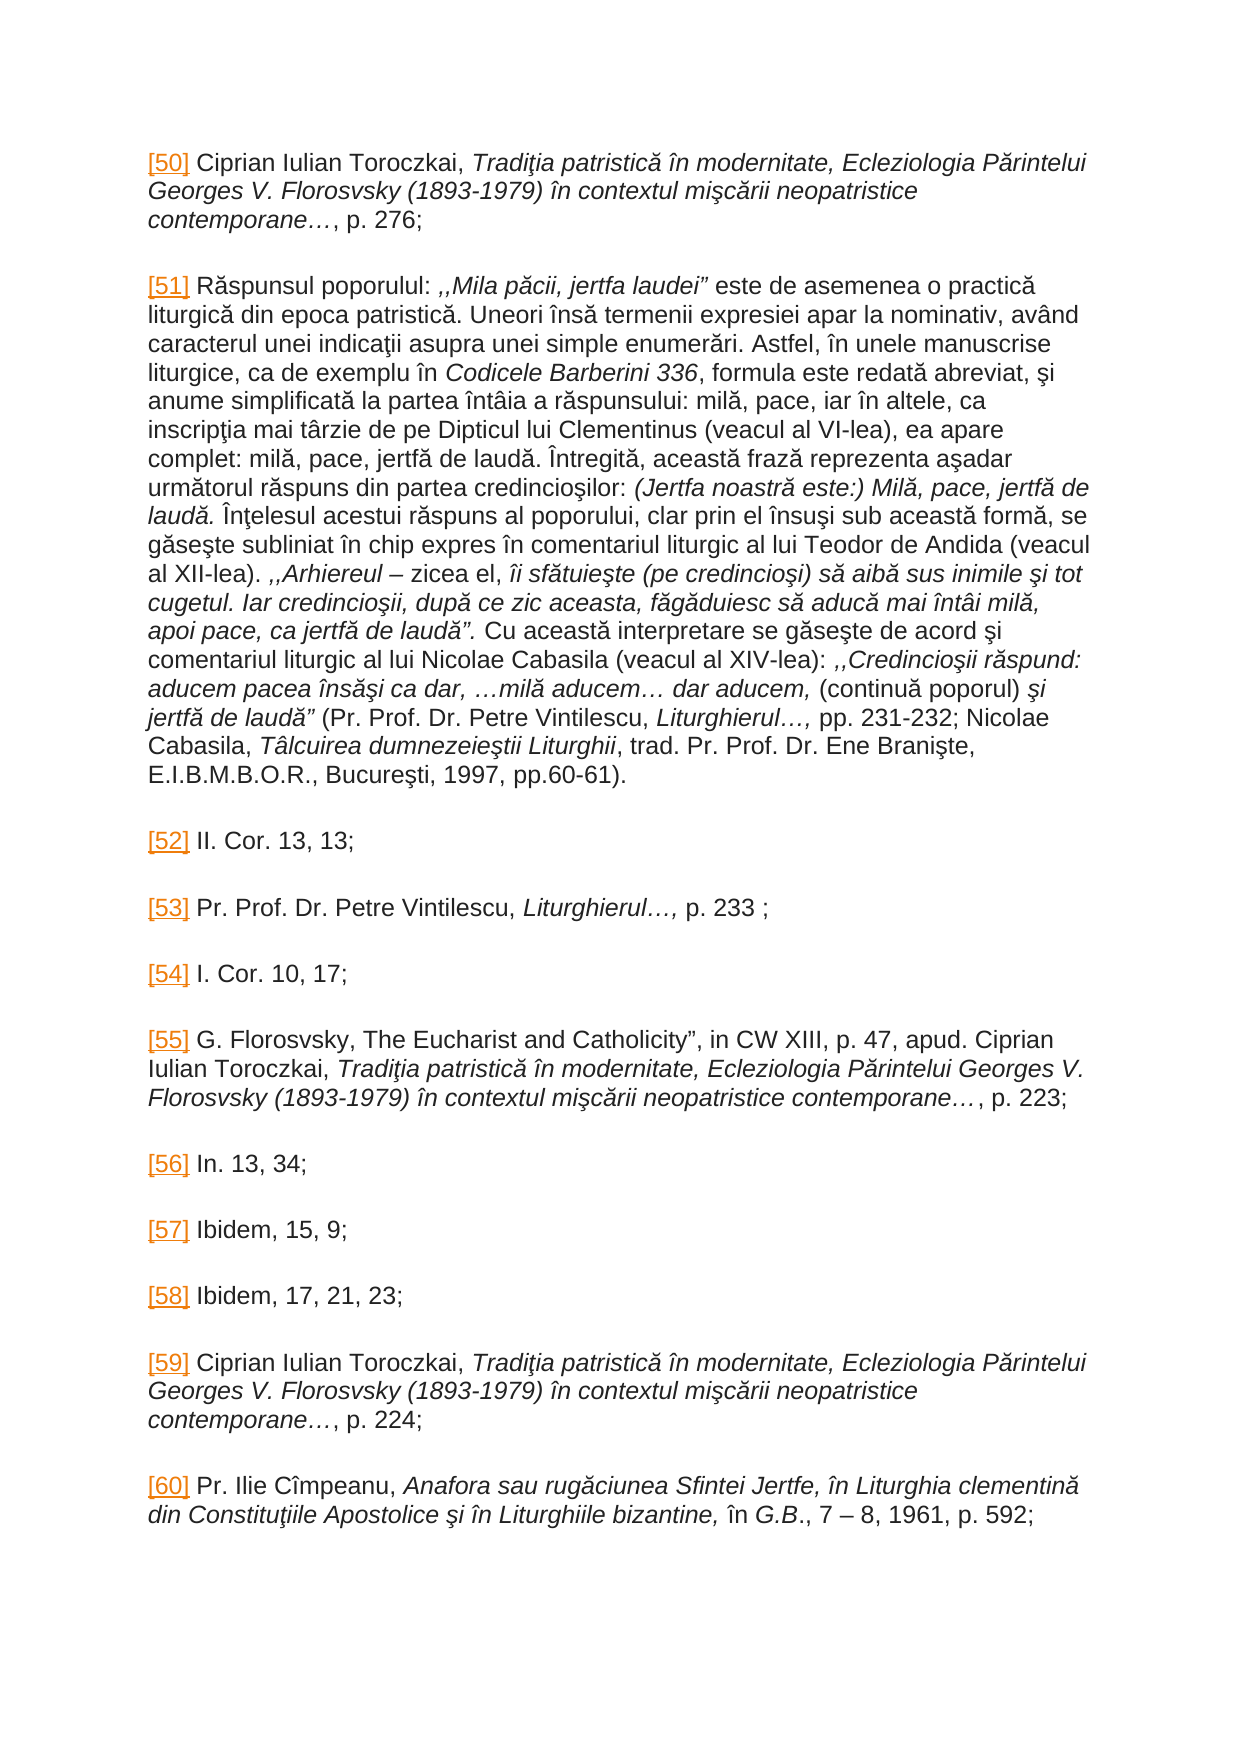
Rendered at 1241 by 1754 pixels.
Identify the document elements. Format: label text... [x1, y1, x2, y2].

text [60] Pr. Ilie Cîmpeanu, Anafora sau rugăciunea Sfintei Jertfe, în Liturghia clementină din Constituţiile Apostolice şi în Liturghiile bizantine, în G.B., 7 – 8, 1961, p. 592; [148, 1471, 1093, 1529]
text [52] II. Cor. 13, 13; [148, 826, 1093, 855]
text [53] Pr. Prof. Dr. Petre Vintilescu, Liturghierul…, p. 233 ; [148, 893, 1093, 921]
text [58] Ibidem, 17, 21, 23; [148, 1281, 1093, 1310]
text [56] In. 13, 34; [148, 1149, 1093, 1178]
text [59] Ciprian Iulian Toroczkai, Tradiţia patristică în modernitate, Ecleziologia Părintelui Georges V. Florosvsky (1893-1979) în contextul mişcării neopatristice contemporane…, p. 224; [148, 1348, 1093, 1434]
text [54] I. Cor. 10, 17; [148, 959, 1093, 988]
text [51] Răspunsul poporulul: ,,Mila păcii, jertfa laudei” este de asemenea o practică liturgică din epoca patristică. Uneori însă termenii expresiei apar la nominativ, având caracterul unei indicaţii asupra unei simple enumerări. Astfel, în unele manuscrise liturgice, ca de exemplu în Codicele Barberini 336, formula este redată abreviat, şi anume simplificată la partea întâia a răspunsului: milă, pace, iar în altele, ca inscripţia mai târzie de pe Dipticul lui Clementinus (veacul al VI-lea), ea apare complet: milă, pace, jertfă de laudă. Întregită, această frază reprezenta aşadar următorul răspuns din partea credincioşilor: (Jertfa noastră este:) Milă, pace, jertfă de laudă. Înţelesul acestui răspuns al poporului, clar prin el însuşi sub această formă, se găseşte subliniat în chip expres în comentariul liturgic al lui Teodor de Andida (veacul al XII-lea). ,,Arhiereul – zicea el, îi sfătuieşte (pe credincioşi) să aibă sus inimile şi tot cugetul. Iar credincioşii, după ce zic aceasta, făgăduiesc să aducă mai întâi milă, apoi pace, ca jertfă de laudă”. Cu această interpretare se găseşte de acord şi comentariul liturgic al lui Nicolae Cabasila (veacul al XIV-lea): ,,Credincioşii răspund: aducem pacea însăşi ca dar, …milă aducem… dar aducem, (continuă poporul) şi jertfă de laudă” (Pr. Prof. Dr. Petre Vintilescu, Liturghierul…, pp. 231-232; Nicolae Cabasila, Tâlcuirea dumnezeieştii Liturghii, trad. Pr. Prof. Dr. Ene Branişte, E.I.B.M.B.O.R., Bucureşti, 1997, pp.60-61). [148, 271, 1093, 789]
text [50] Ciprian Iulian Toroczkai, Tradiţia patristică în modernitate, Ecleziologia Părintelui Georges V. Florosvsky (1893-1979) în contextul mişcării neopatristice contemporane…, p. 276; [148, 148, 1093, 234]
text [55] G. Florosvsky, The Eucharist and Catholicity”, in CW XIII, p. 47, apud. Ciprian Iulian Toroczkai, Tradiţia patristică în modernitate, Ecleziologia Părintelui Georges V. Florosvsky (1893-1979) în contextul mişcării neopatristice contemporane…, p. 223; [148, 1025, 1093, 1111]
text [57] Ibidem, 15, 9; [148, 1215, 1093, 1244]
